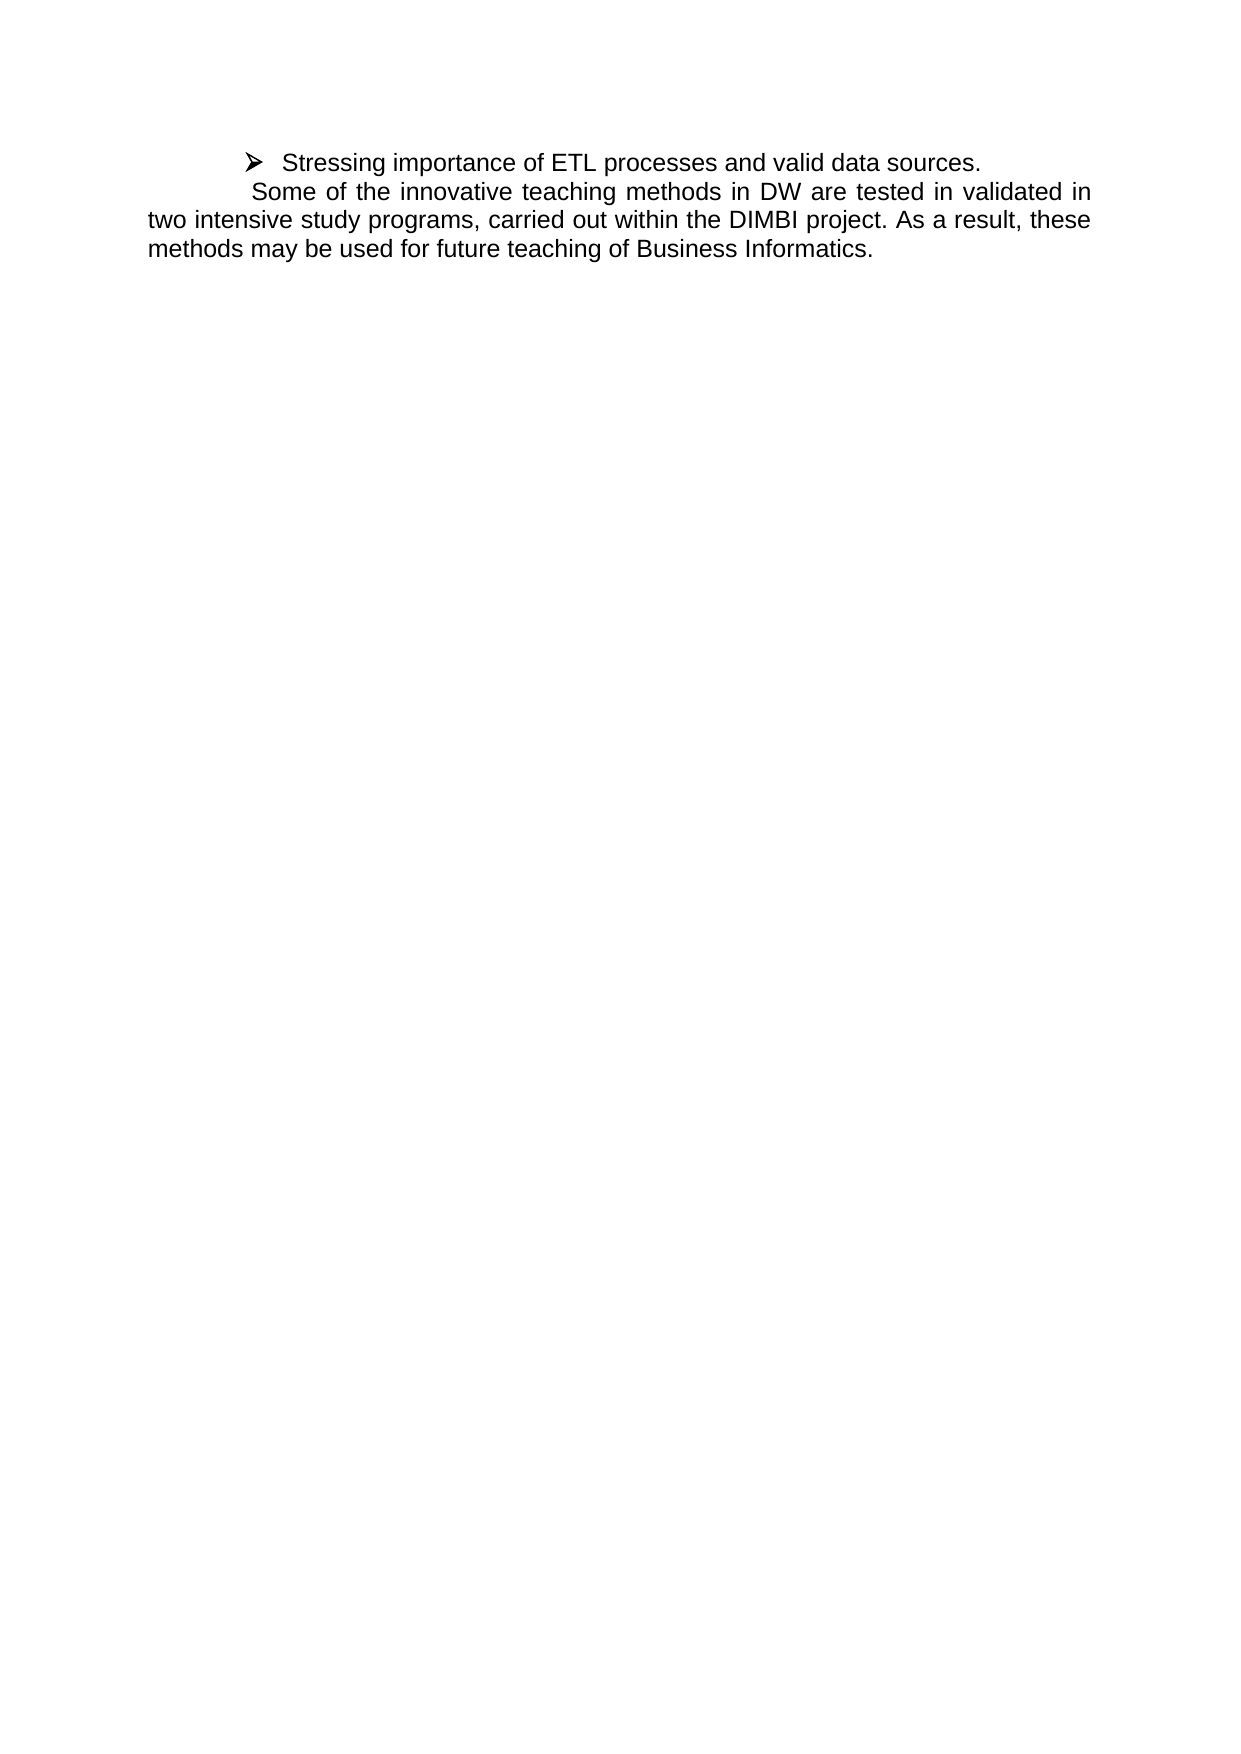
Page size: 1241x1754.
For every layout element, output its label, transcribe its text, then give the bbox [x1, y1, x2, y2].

list Stressing importance of ETL processes and valid data sources. [244, 148, 1093, 176]
text Some of the innovative teaching methods in DW are tested in validated in two intensive study programs, carried out within the DIMBI project. As a result, these methods may be used for future teaching of Business Informatics. [148, 176, 1093, 263]
